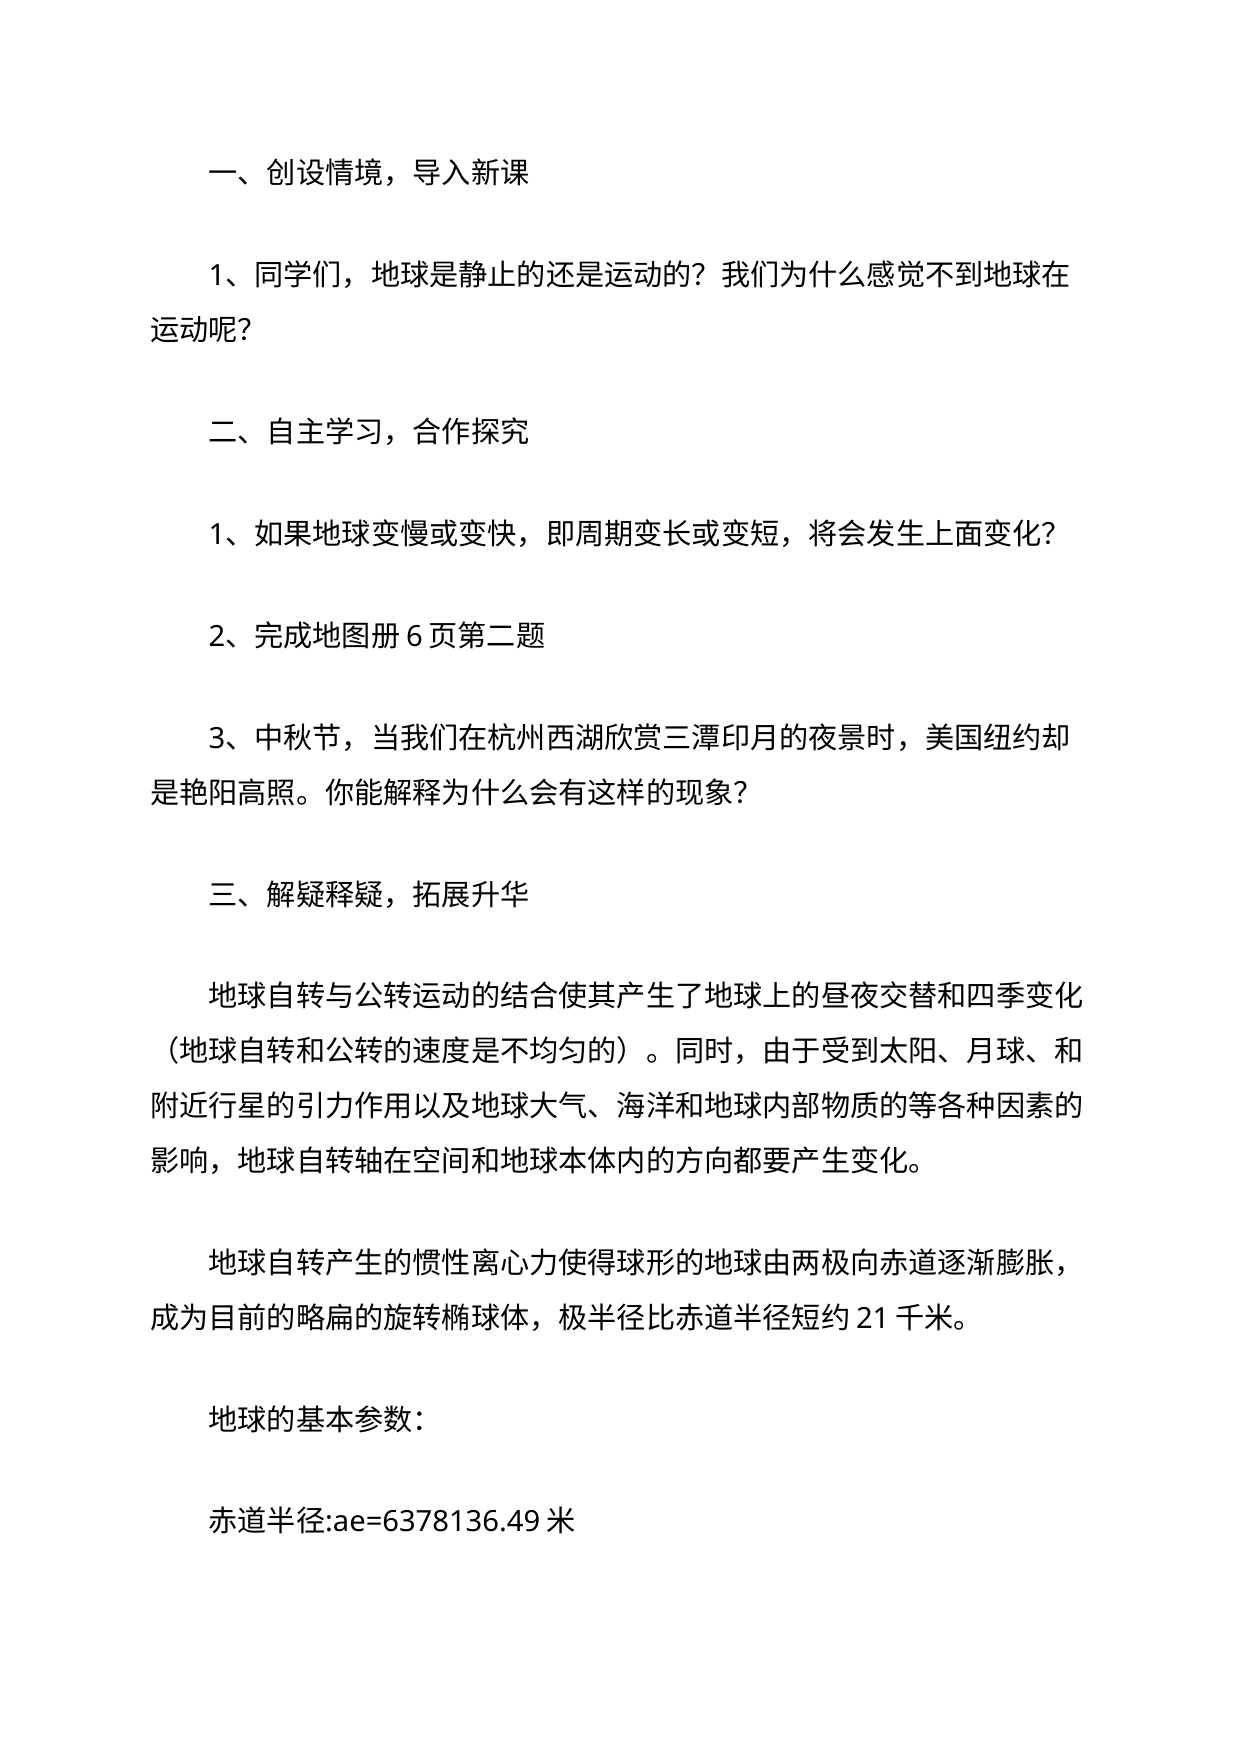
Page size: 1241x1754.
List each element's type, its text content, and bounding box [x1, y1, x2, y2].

text 赤道半径:ae=6378136.49米 [150, 1498, 1090, 1540]
text 1、同学们，地球是静止的还是运动的？我们为什么感觉不到地球在运动呢？ [150, 252, 1090, 349]
text 2、完成地图册6页第二题 [150, 612, 1090, 655]
text 二、自主学习，合作探究 [150, 408, 1090, 451]
text 地球自转产生的惯性离心力使得球形的地球由两极向赤道逐渐膨胀，成为目前的略扁的旋转椭球体，极半径比赤道半径短约21千米。 [150, 1239, 1090, 1337]
text 1、如果地球变慢或变快，即周期变长或变短，将会发生上面变化？ [150, 510, 1090, 553]
text 地球自转与公转运动的结合使其产生了地球上的昼夜交替和四季变化（地球自转和公转的速度是不均匀的）。同时，由于受到太阳、月球、和附近行星的引力作用以及地球大气、海洋和地球内部物质的等各种因素的影响，地球自转轴在空间和地球本体内的方向都要产生变化。 [150, 973, 1090, 1180]
text 三、解疑释疑，拓展升华 [150, 871, 1090, 913]
text 地球的基本参数： [150, 1396, 1090, 1438]
text 一、创设情境，导入新课 [150, 150, 1090, 192]
text 3、中秋节，当我们在杭州西湖欣赏三潭印月的夜景时，美国纽约却是艳阳高照。你能解释为什么会有这样的现象？ [150, 714, 1090, 812]
